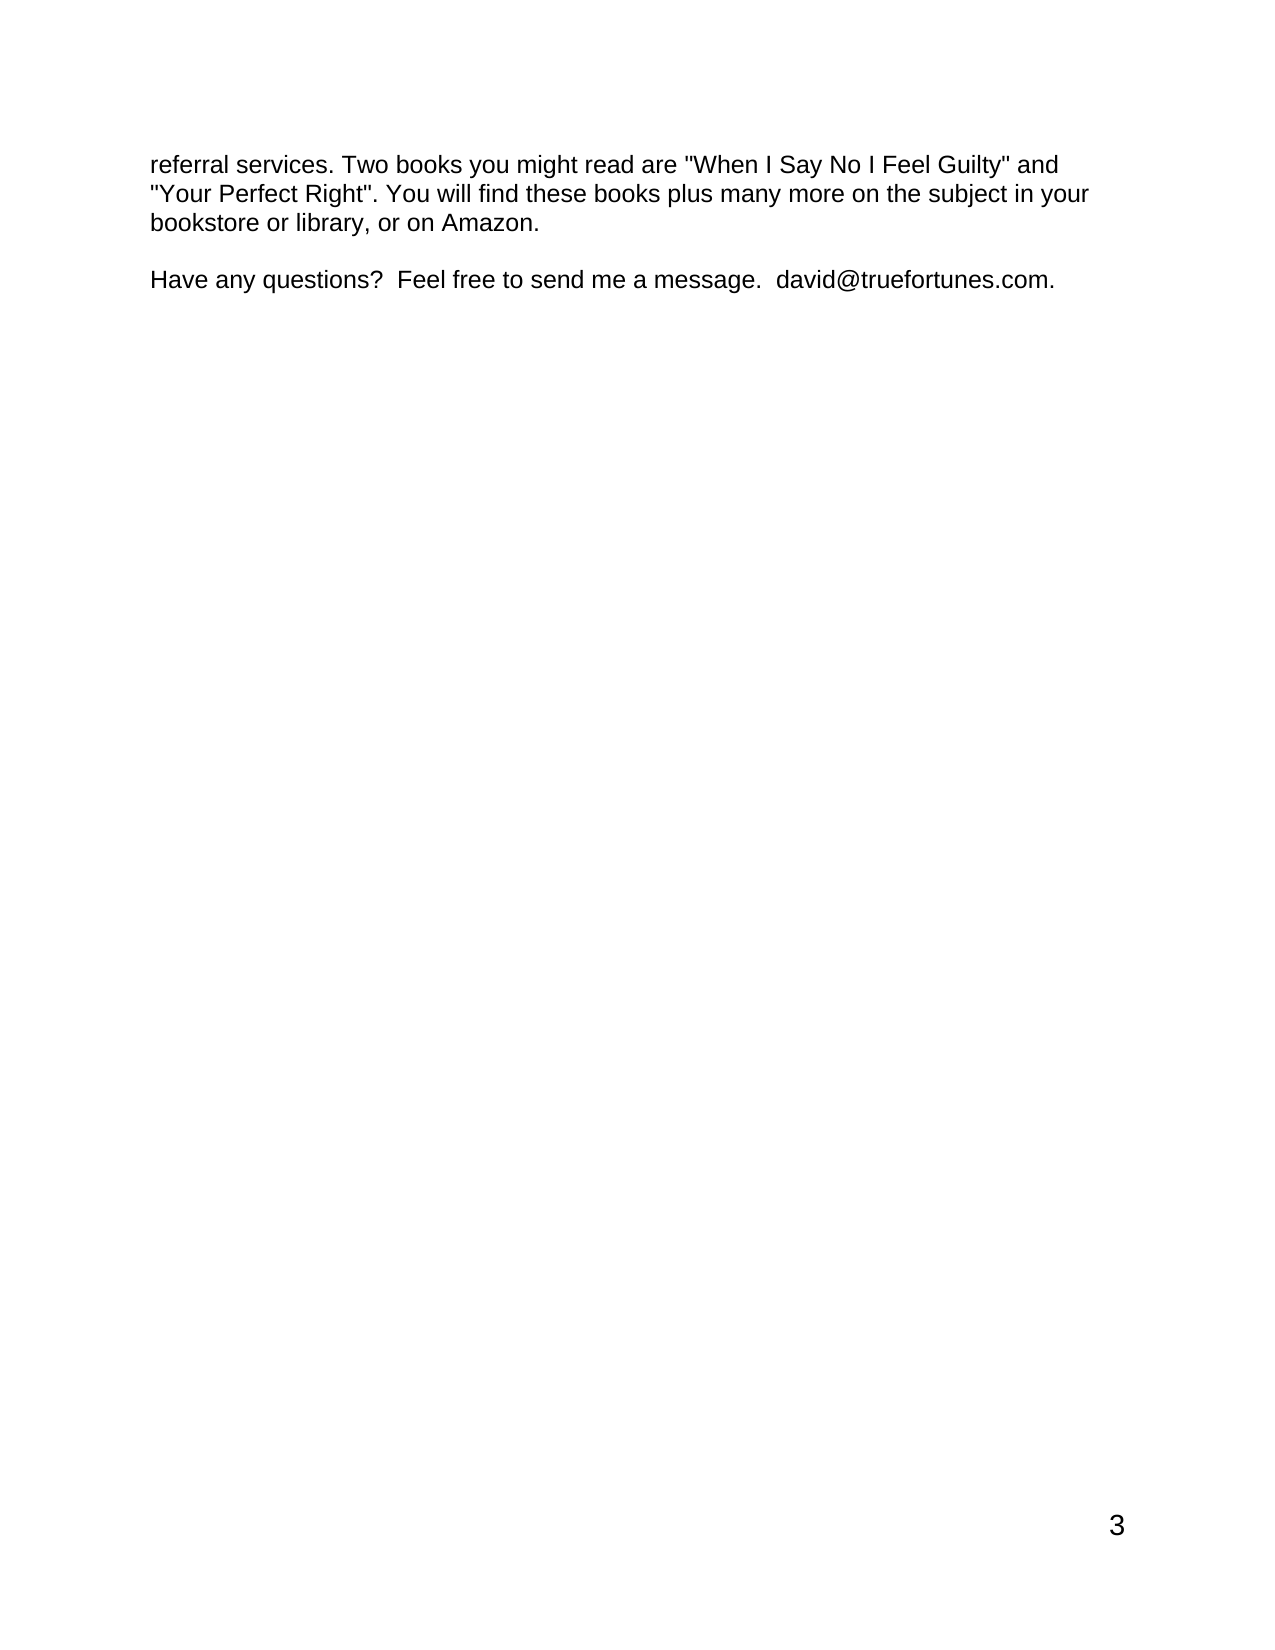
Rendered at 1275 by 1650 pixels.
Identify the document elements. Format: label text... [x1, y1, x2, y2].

text Have any questions? Feel free to send me a message. david@truefortunes.com. [150, 265, 1125, 294]
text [150, 150, 1125, 236]
